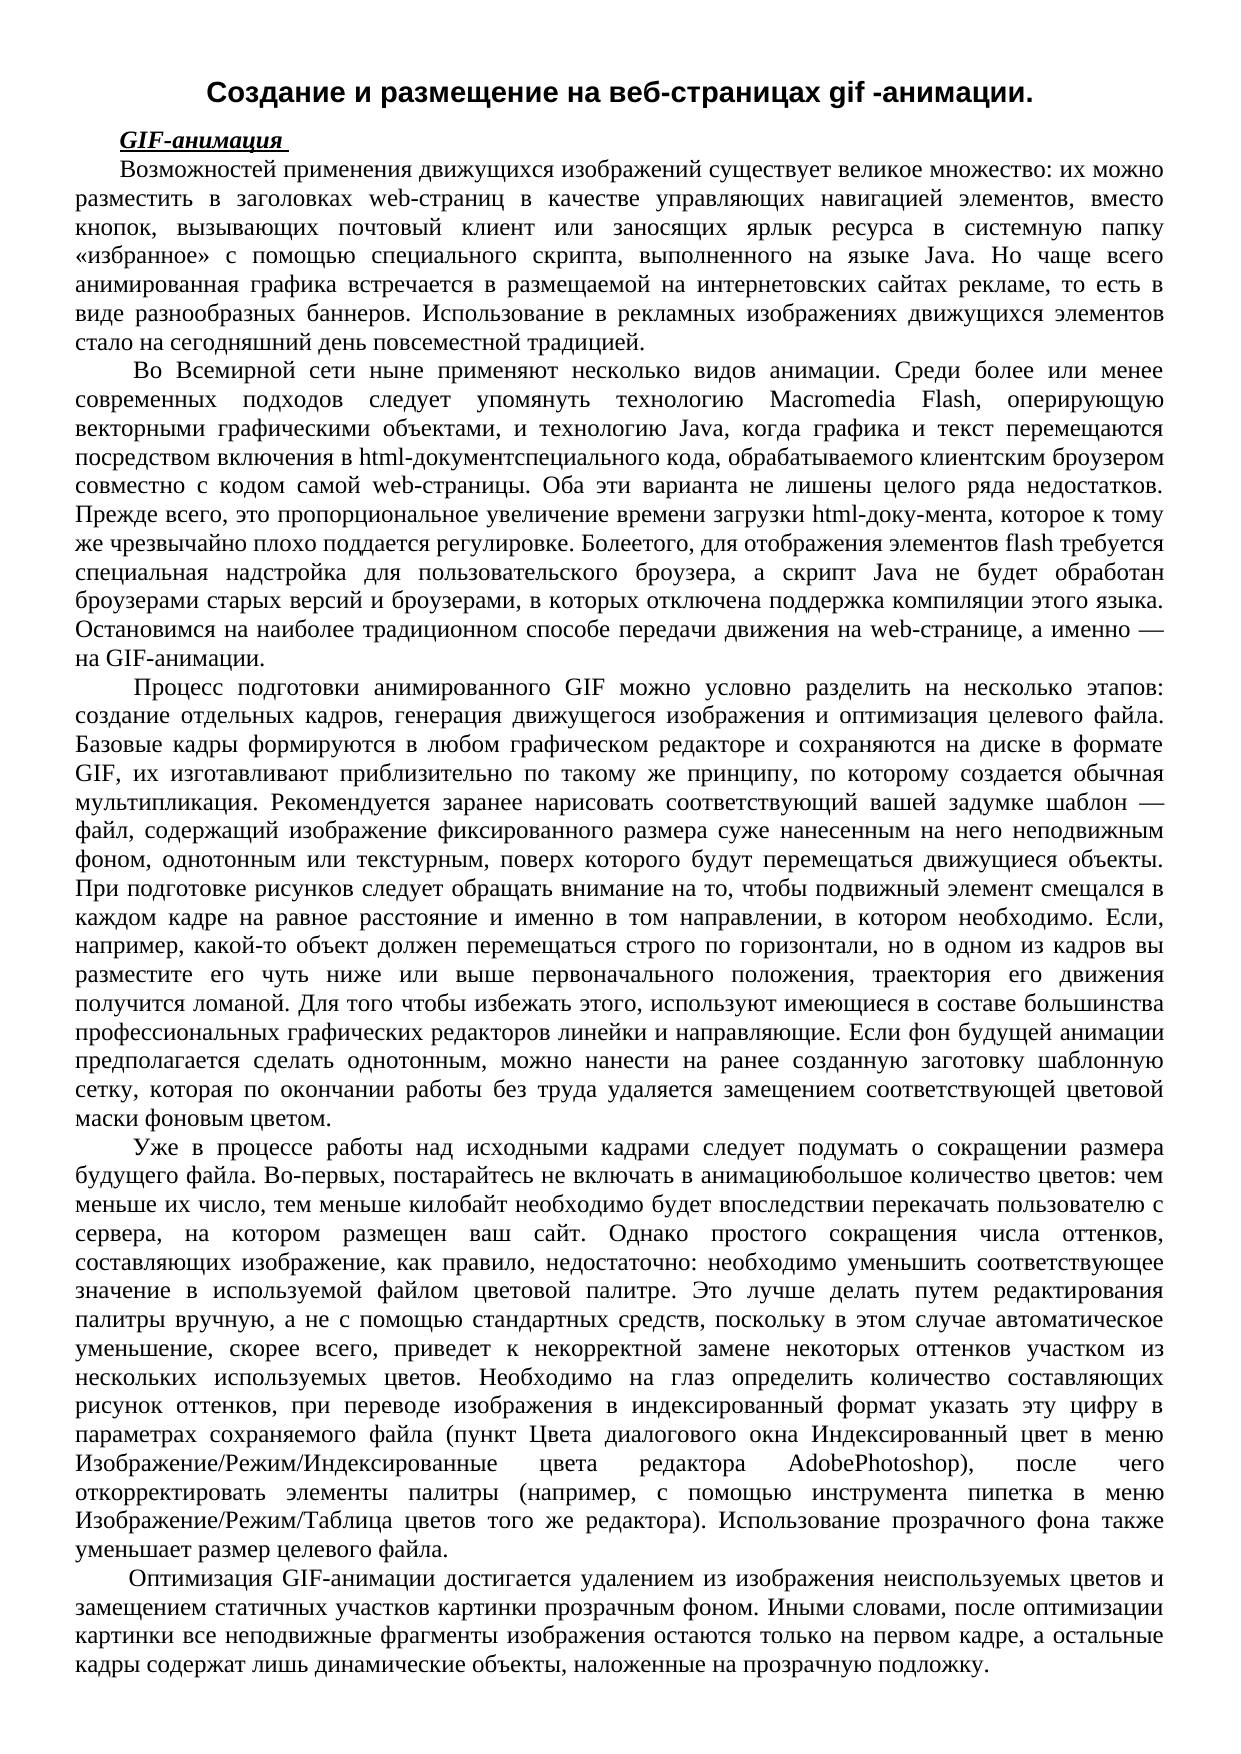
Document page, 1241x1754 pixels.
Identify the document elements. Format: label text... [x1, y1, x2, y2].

text Возможностей применения движущихся изображений существует великое множество: их можно разместить в заголовках web-страниц в качестве управляющих навигацией элементов, вместо кнопок, вызывающих почтовый клиент или заносящих ярлык ресурса в системную папку «избранное» с помощью специального скрипта, выполненного на языке Java. Но чаще всего анимированная графика встречается в размещаемой на интернетовских сайтах рекламе, то есть в виде разнообразных баннеров. Использование в рекламных изображениях движущихся элементов стало на сегодняшний день повсеместной традицией. [75, 154, 1165, 355]
text Оптимизация GIF-анимации достигается удалением из изображения неиспользуемых цветов и замещением статичных участков картинки прозрачным фоном. Иными словами, после оптимизации картинки все неподвижные фрагменты изображения остаются только на первом кадре, а остальные кадры содержат лишь динамические объекты, наложенные на прозрачную подложку. [75, 1563, 1165, 1678]
text Создание и размещение на веб-страницах gif -анимации. [75, 75, 1165, 108]
text Во Всемирной сети ныне применяют несколько видов анимации. Среди более или менее современных подходов следует упомянуть технологию Macromedia Flash, оперирующую векторными графическими объектами, и технологию Java, когда графика и текст перемещаются посредством включения в html-документспециального кода, обрабатываемого клиентским броузером совместно с кодом самой web-страницы. Оба эти варианта не лишены целого ряда недостатков. Прежде всего, это пропорциональное увеличение времени загрузки html-доку-мента, которое к тому же чрезвычайно плохо поддается регулировке. Болеетого, для отображения элементов flash требуется специальная надстройка для пользовательского броузера, а скрипт Java не будет обработан броузерами старых версий и броузерами, в которых отключена поддержка компиляции этого языка. Остановимся на наиболее традиционном способе передачи движения на web-странице, а именно — на GIF-анимации. [75, 355, 1165, 672]
text GIF-анимация [75, 125, 1165, 154]
text Процесс подготовки анимированного GIF можно условно разделить на несколько этапов: создание отдельных кадров, генерация движущегося изображения и оптимизация целевого файла. Базовые кадры формируются в любом графическом редакторе и сохраняются на диске в формате GIF, их изготавливают приблизительно по такому же принципу, по которому создается обычная мультипликация. Рекомендуется заранее нарисовать соответствующий вашей задумке шаблон — файл, содержащий изображение фиксированного размера суже нанесенным на него неподвижным фоном, однотонным или текстурным, поверх которого будут перемещаться движущиеся объекты. При подготовке рисунков следует обращать внимание на то, чтобы подвижный элемент смещался в каждом кадре на равное расстояние и именно в том направлении, в котором необходимо. Если, например, какой-то объект должен перемещаться строго по горизонтали, но в одном из кадров вы разместите его чуть ниже или выше первоначального положения, траектория его движения получится ломаной. Для того чтобы избежать этого, используют имеющиеся в составе большинства профессиональных графических редакторов линейки и направляющие. Если фон будущей анимации предполагается сделать однотонным, можно нанести на ранее созданную заготовку шаблонную сетку, которая по окончании работы без труда удаляется замещением соответствующей цветовой маски фоновым цветом. [75, 672, 1165, 1132]
text Уже в процессе работы над исходными кадрами следует подумать о сокращении размера будущего файла. Во-первых, постарайтесь не включать в анимациюбольшое количество цветов: чем меньше их число, тем меньше килобайт необходимо будет впоследствии перекачать пользователю с сервера, на котором размещен ваш сайт. Однако простого сокращения числа оттенков, составляющих изображение, как правило, недостаточно: необходимо уменьшить соответствующее значение в используемой файлом цветовой палитре. Это лучше делать путем редактирования палитры вручную, а не с помощью стандартных средств, поскольку в этом случае автоматическое уменьшение, скорее всего, приведет к некорректной замене некоторых оттенков участком из нескольких используемых цветов. Необходимо на глаз определить количество составляющих рисунок оттенков, при переводе изображения в индексированный формат указать эту цифру в параметрах сохраняемого файла (пункт Цвета диалогового окна Индексированный цвет в меню Изображение/Режим/Индексированные цвета редактора AdobePhotoshop), после чего откорректировать элементы палитры (например, с помощью инструмента пипетка в меню Изображение/Режим/Таблица цветов того же редактора). Использование прозрачного фона также уменьшает размер целевого файла. [75, 1132, 1165, 1563]
